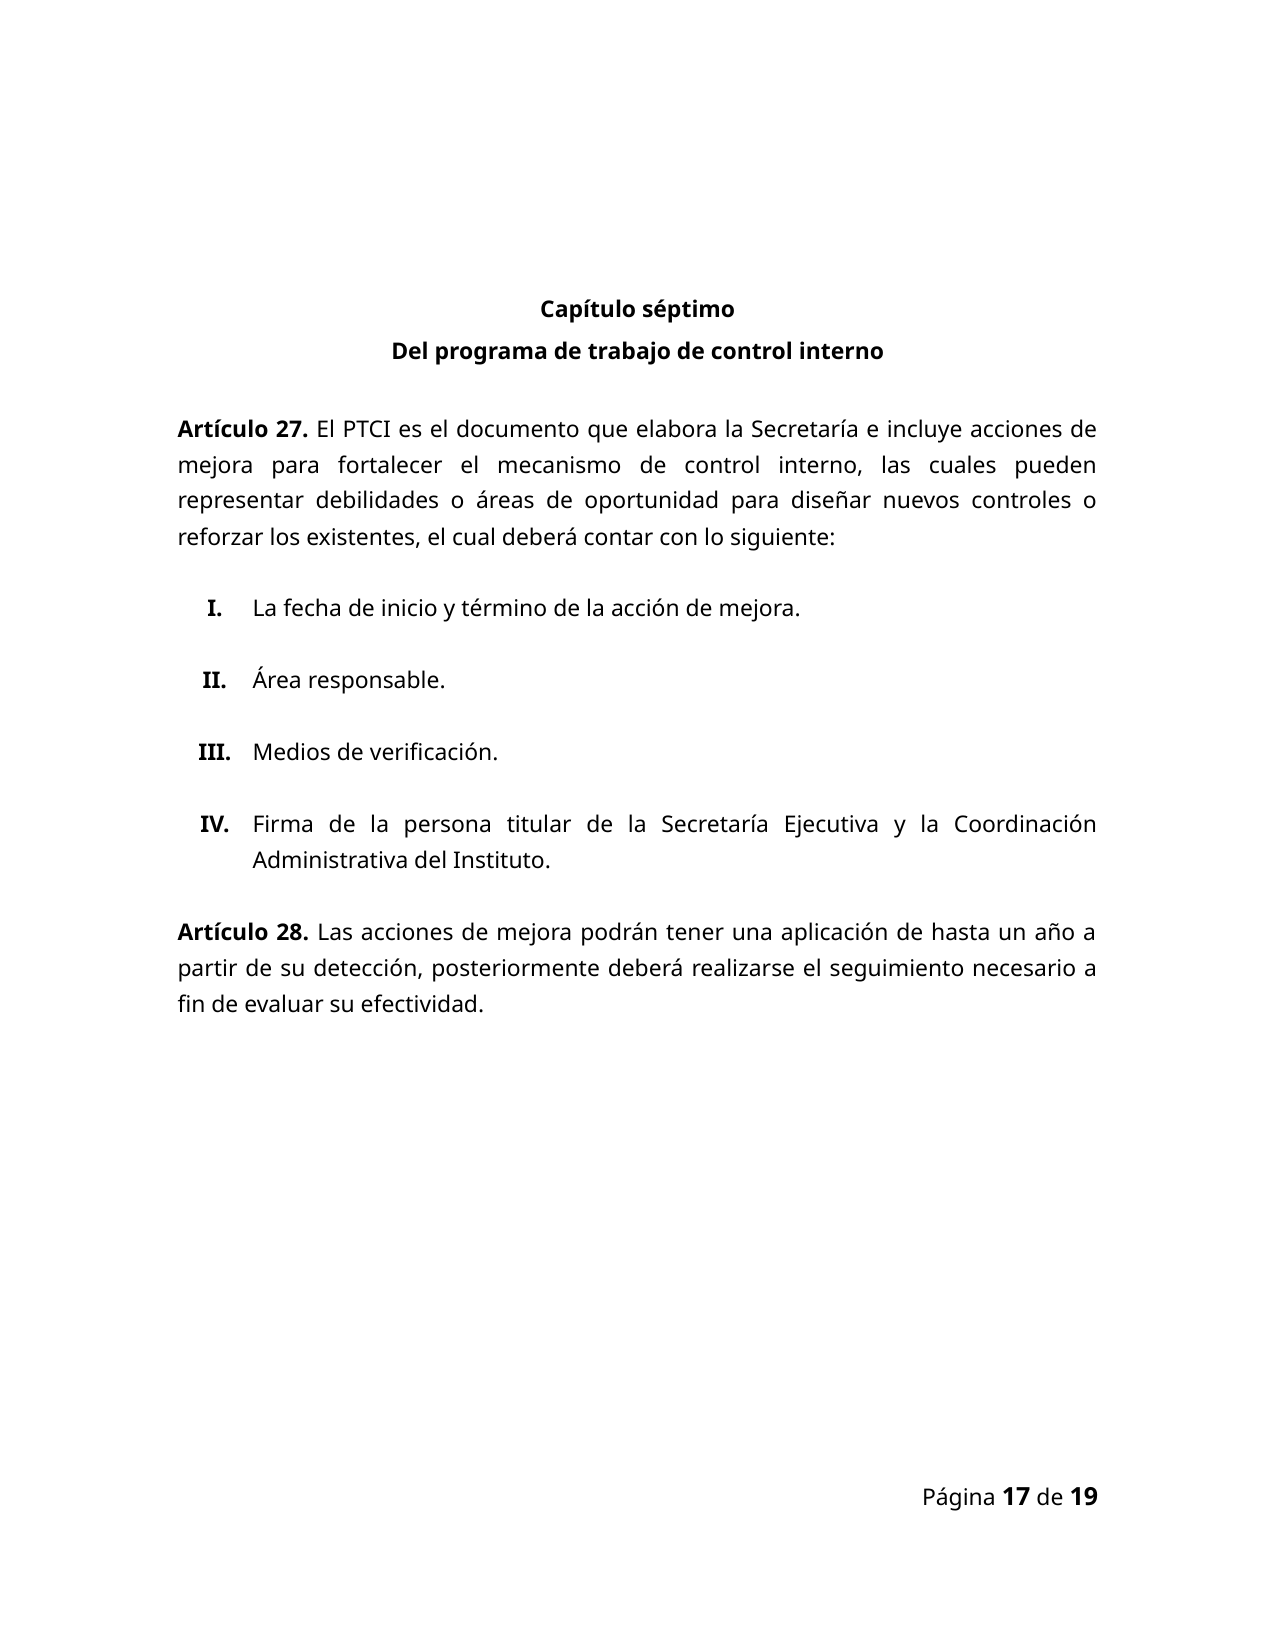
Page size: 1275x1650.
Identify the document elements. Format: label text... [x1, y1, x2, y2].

subtitle Capítulo séptimo [177, 292, 1098, 324]
list La fecha de inicio y término de la acción de mejora. [215, 592, 1098, 623]
text Artículo 28. Las acciones de mejora podrán tener una aplicación de hasta un año a partir de su detección, posteriormente deberá realizarse el seguimiento necesario a fin de evaluar su efectividad. [177, 916, 1098, 1019]
list Firma de la persona titular de la Secretaría Ejecutiva y la Coordinación Administrativa del Instituto. [215, 808, 1098, 875]
list Área responsable. [215, 664, 1098, 695]
subtitle Del programa de trabajo de control interno [177, 334, 1098, 366]
list Medios de verificación. [215, 736, 1098, 767]
text Artículo 27. El PTCI es el documento que elabora la Secretaría e incluye acciones de mejora para fortalecer el mecanismo de control interno, las cuales pueden representar debilidades o áreas de oportunidad para diseñar nuevos controles o reforzar los existentes, el cual deberá contar con lo siguiente: [177, 413, 1098, 552]
